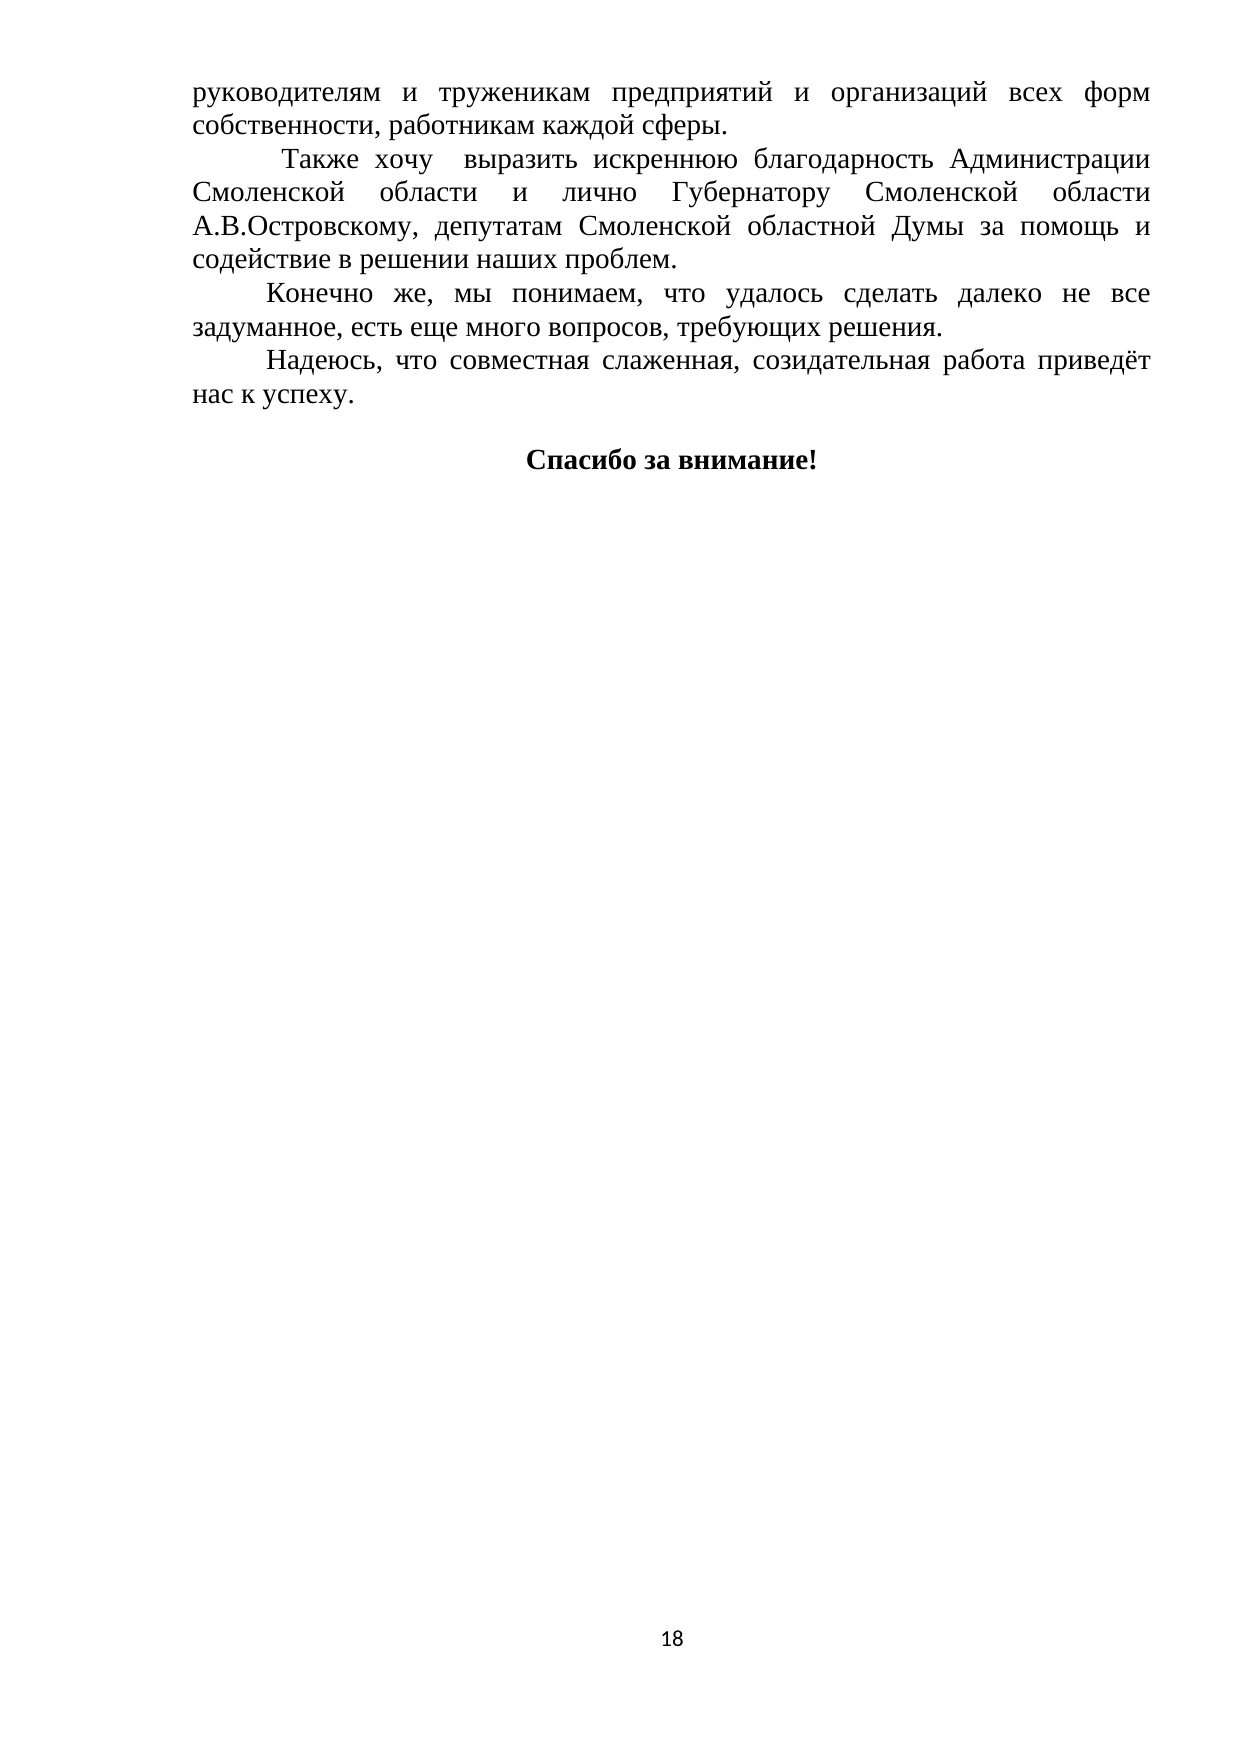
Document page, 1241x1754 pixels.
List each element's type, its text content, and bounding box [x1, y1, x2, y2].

text Надеюсь, что совместная слаженная, созидательная работа приведёт нас к успеху. [192, 342, 1152, 409]
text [192, 74, 1152, 141]
text Спасибо за внимание! [192, 443, 1152, 476]
text Также хочу выразить искреннюю благодарность Администрации Смоленской области и лично Губернатору Смоленской области А.В.Островскому, депутатам Смоленской областной Думы за помощь и содействие в решении наших проблем. [192, 141, 1152, 275]
text Конечно же, мы понимаем, что удалось сделать далеко не все задуманное, есть еще много вопросов, требующих решения. [192, 275, 1152, 342]
